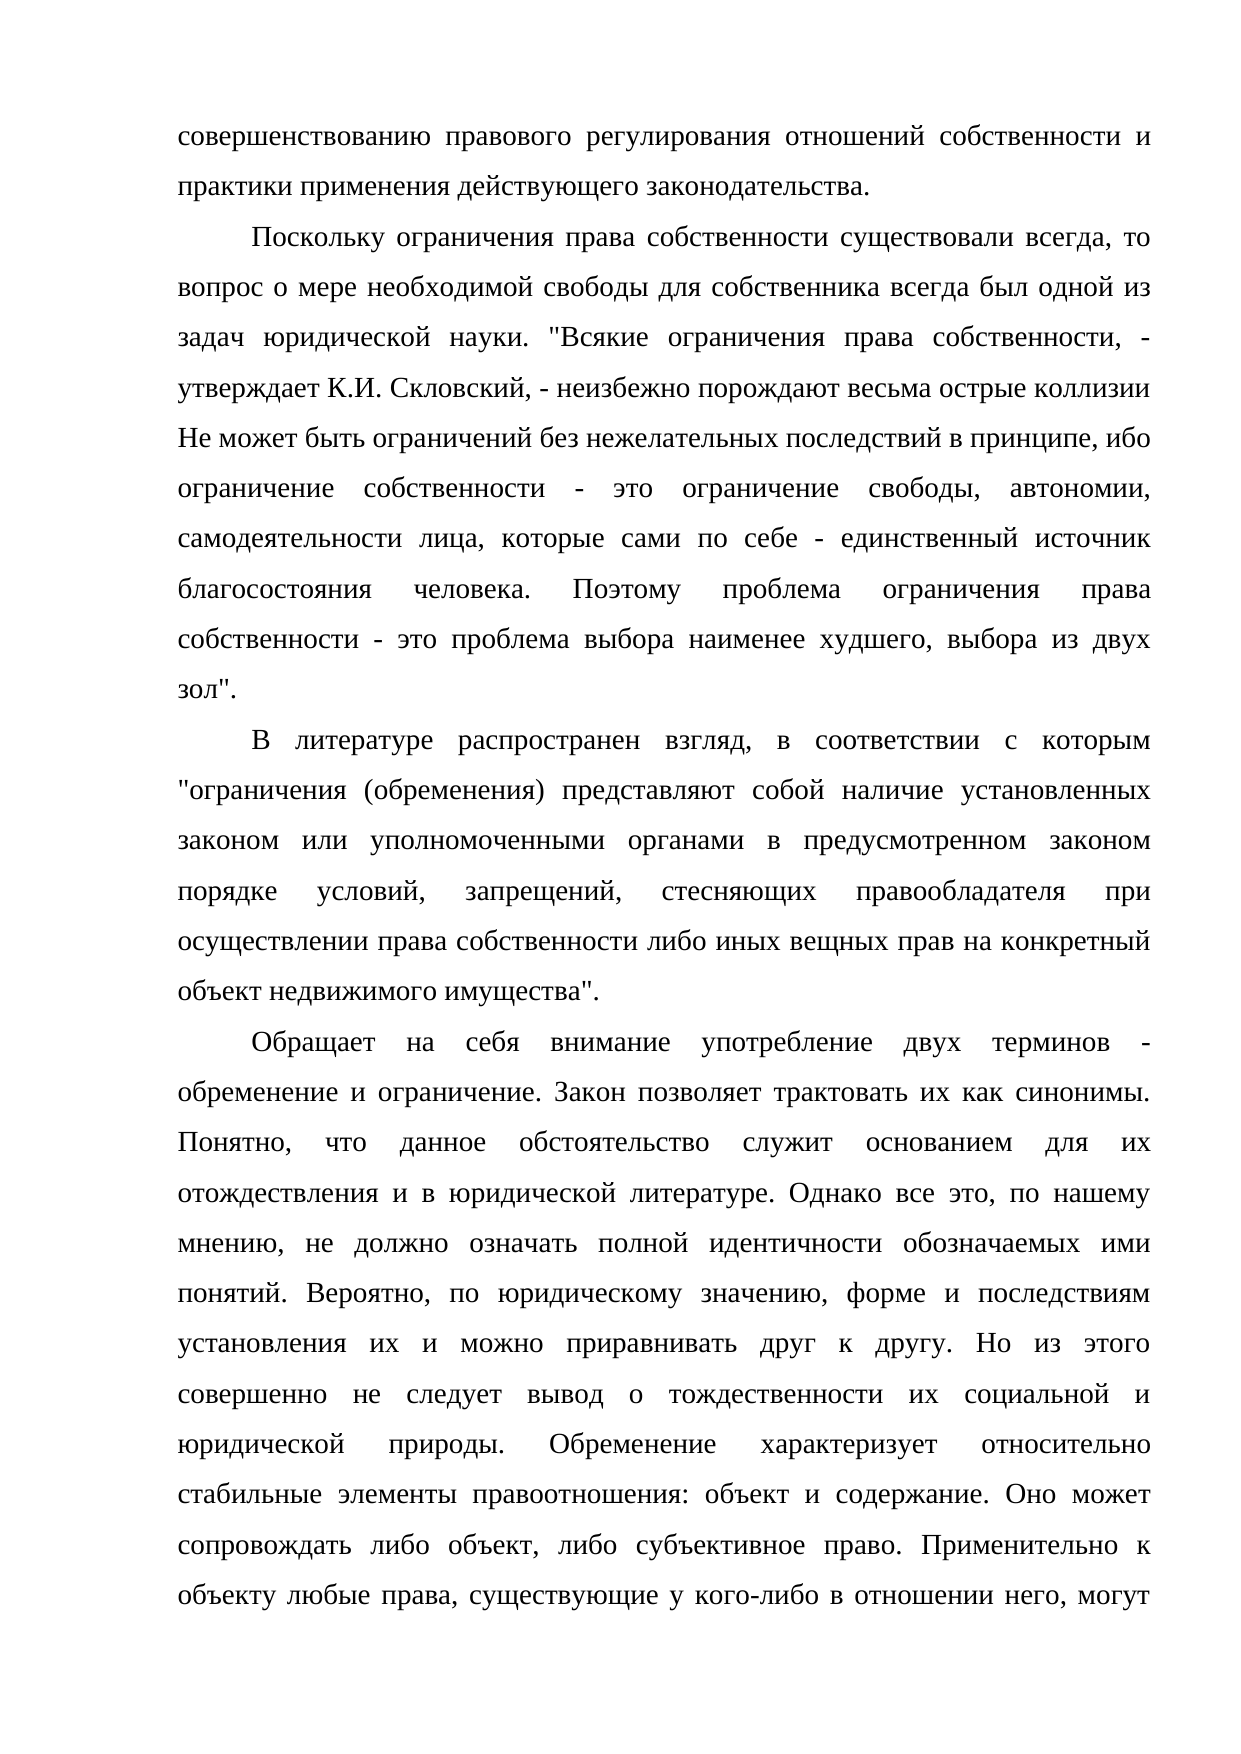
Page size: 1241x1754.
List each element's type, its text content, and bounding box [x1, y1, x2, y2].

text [177, 1024, 1152, 1611]
text В литературе распространен взгляд, в соответствии с которым "ограничения (обременения) представляют собой наличие установленных законом или уполномоченными органами в предусмотренном законом порядке условий, запрещений, стесняющих правообладателя при осуществлении права собственности либо иных вещных прав на конкретный объект недвижимого имущества". [177, 722, 1152, 1007]
text Поскольку ограничения права собственности существовали всегда, то вопрос о мере необходимой свободы для собственника всегда был одной из задач юридической науки. "Всякие ограничения права собственности, - утверждает К.И. Скловский, - неизбежно порождают весьма острые коллизии Не может быть ограничений без нежелательных последствий в принципе, ибо ограничение собственности - это ограничение свободы, автономии, самодеятельности лица, которые сами по себе - единственный источник благосостояния человека. Поэтому проблема ограничения права собственности - это проблема выбора наименее худшего, выбора из двух зол". [177, 219, 1152, 705]
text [177, 118, 1152, 202]
